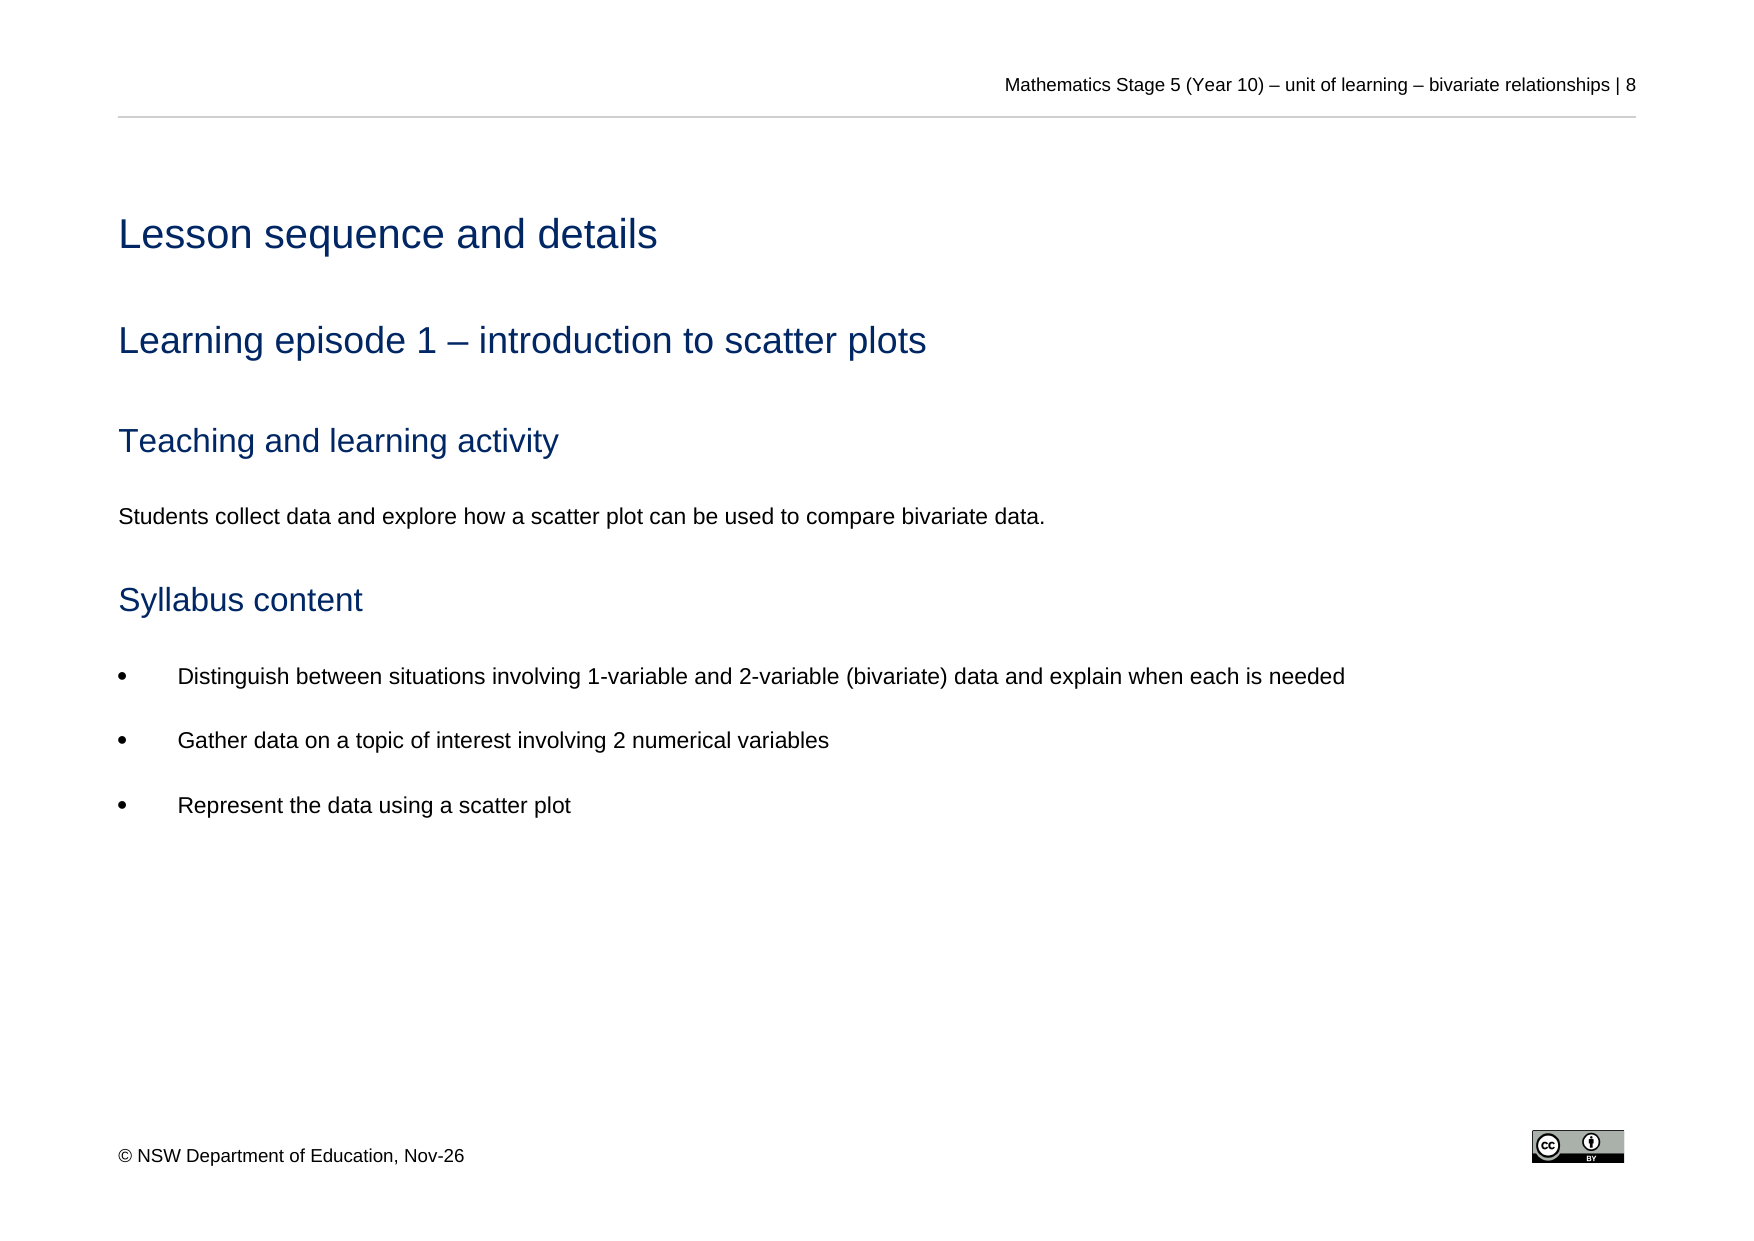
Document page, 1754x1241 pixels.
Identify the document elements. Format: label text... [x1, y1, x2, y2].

subtitle Teaching and learning activity [118, 421, 1636, 459]
subtitle Lesson sequence and details [118, 209, 1636, 257]
list Represent the data using a scatter plot [118, 792, 1636, 818]
list Gather data on a topic of interest involving 2 numerical variables [118, 727, 1636, 754]
list Students collect data and explore how a scatter plot can be used to compare bivariate data. [118, 503, 1636, 529]
list Distinguish between situations involving 1-variable and 2-variable (bivariate) data and explain when each is needed [118, 663, 1636, 689]
subtitle Learning episode 1 – introduction to scatter plots [118, 318, 1636, 362]
picture [1532, 1130, 1625, 1163]
subtitle Syllabus content [118, 580, 1636, 619]
